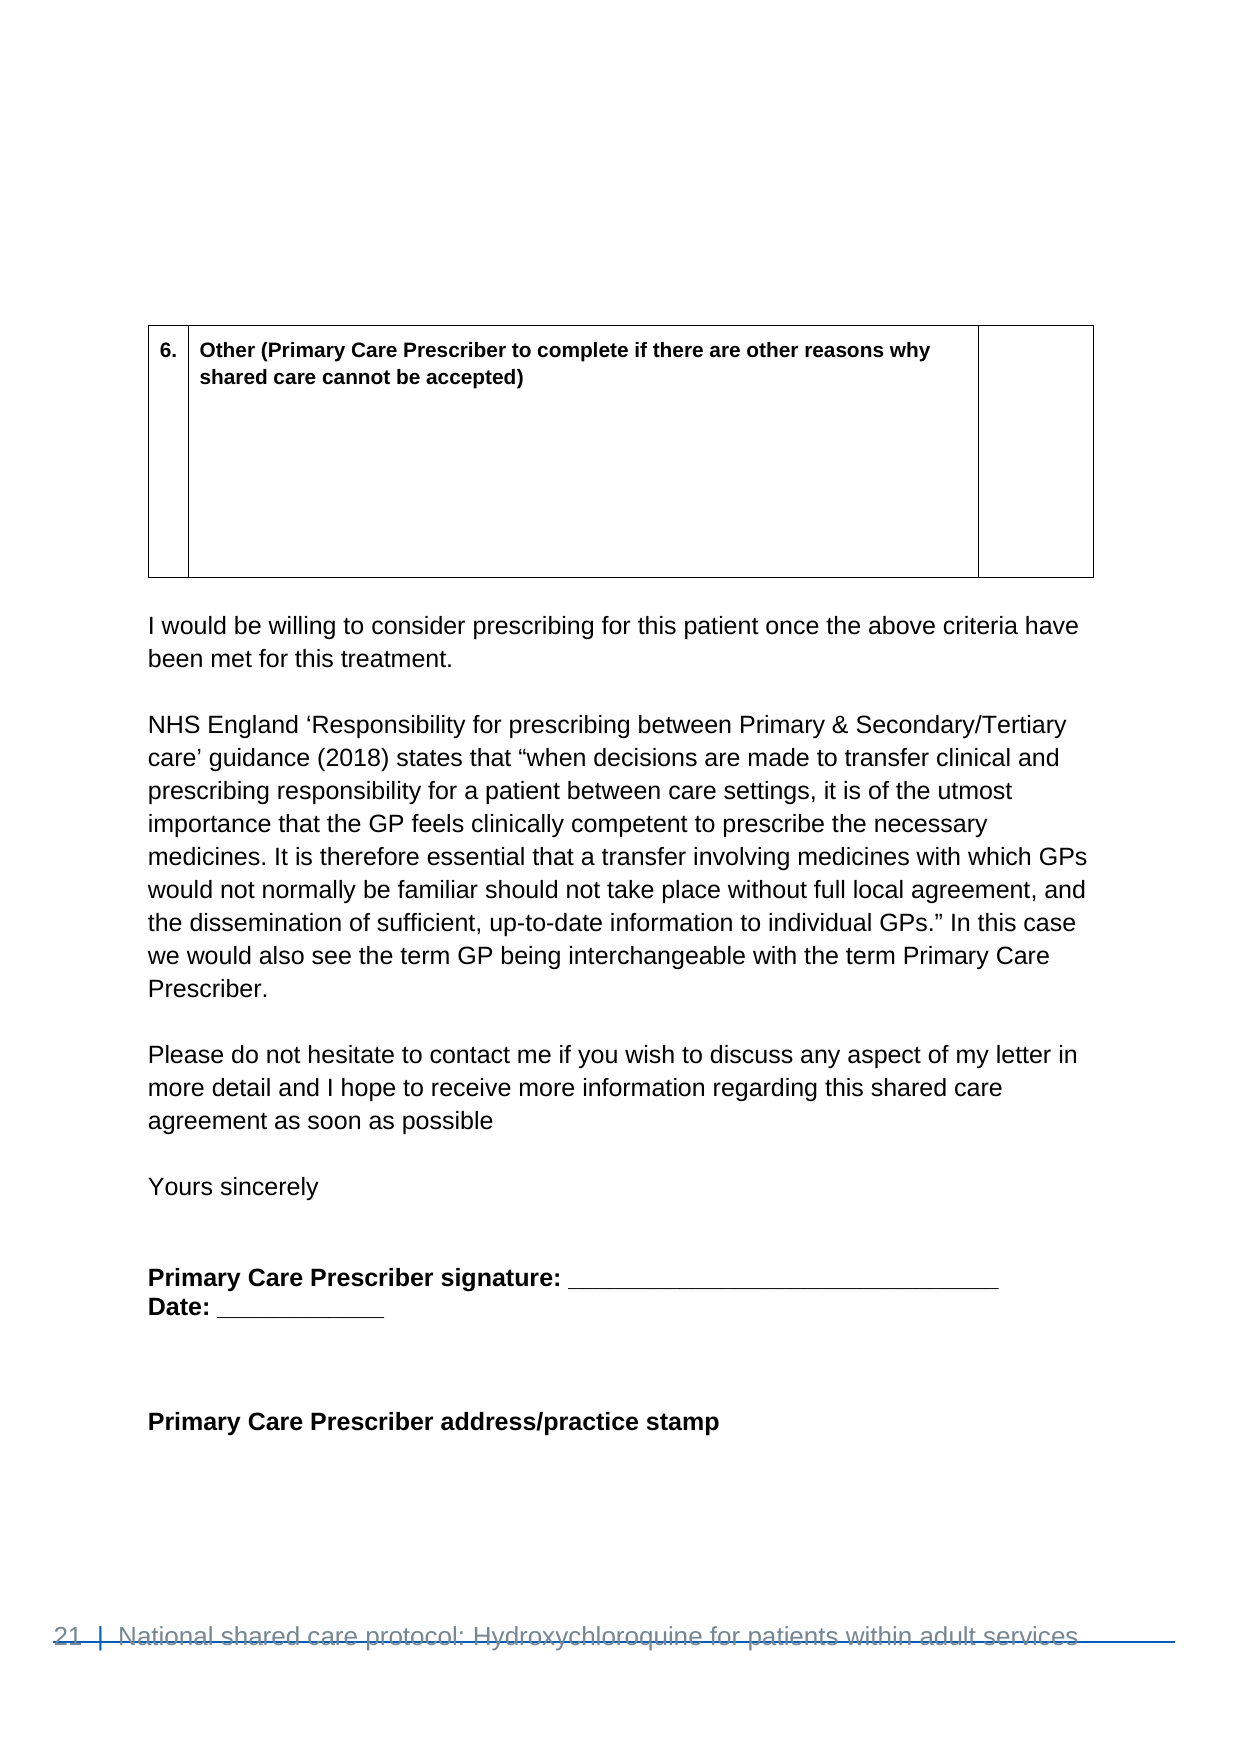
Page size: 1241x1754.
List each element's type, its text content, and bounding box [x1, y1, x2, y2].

text Primary Care Prescriber signature: _______________________________ [148, 1263, 1092, 1292]
text I would be willing to consider prescribing for this patient once the above criteria have been met for this treatment. [148, 611, 1092, 673]
text Please do not hesitate to contact me if you wish to discuss any aspect of my letter in more detail and I hope to receive more information regarding this shared care agreement as soon as possible [148, 1040, 1092, 1135]
text Primary Care Prescriber address/practice stamp [148, 1407, 1092, 1435]
table_cell [979, 326, 1093, 577]
text NHS England ‘Responsibility for prescribing between Primary & Secondary/Tertiary care’ guidance (2018) states that “when decisions are made to transfer clinical and prescribing responsibility for a patient between care settings, it is of the utmost importance that the GP feels clinically competent to prescribe the necessary medicines. It is therefore essential that a transfer involving medicines with which GPs would not normally be familiar should not take place without full local agreement, and the dissemination of sufficient, up-to-date information to individual GPs.” In this case we would also see the term GP being interchangeable with the term Primary Care Prescriber. [148, 710, 1092, 1003]
table_cell Other (Primary Care Prescriber to complete if there are other reasons why shared care cannot be accepted) [189, 326, 978, 577]
text Yours sincerely [148, 1172, 1092, 1201]
table_cell 6. [149, 326, 188, 577]
text Date: ____________ [148, 1292, 1092, 1320]
